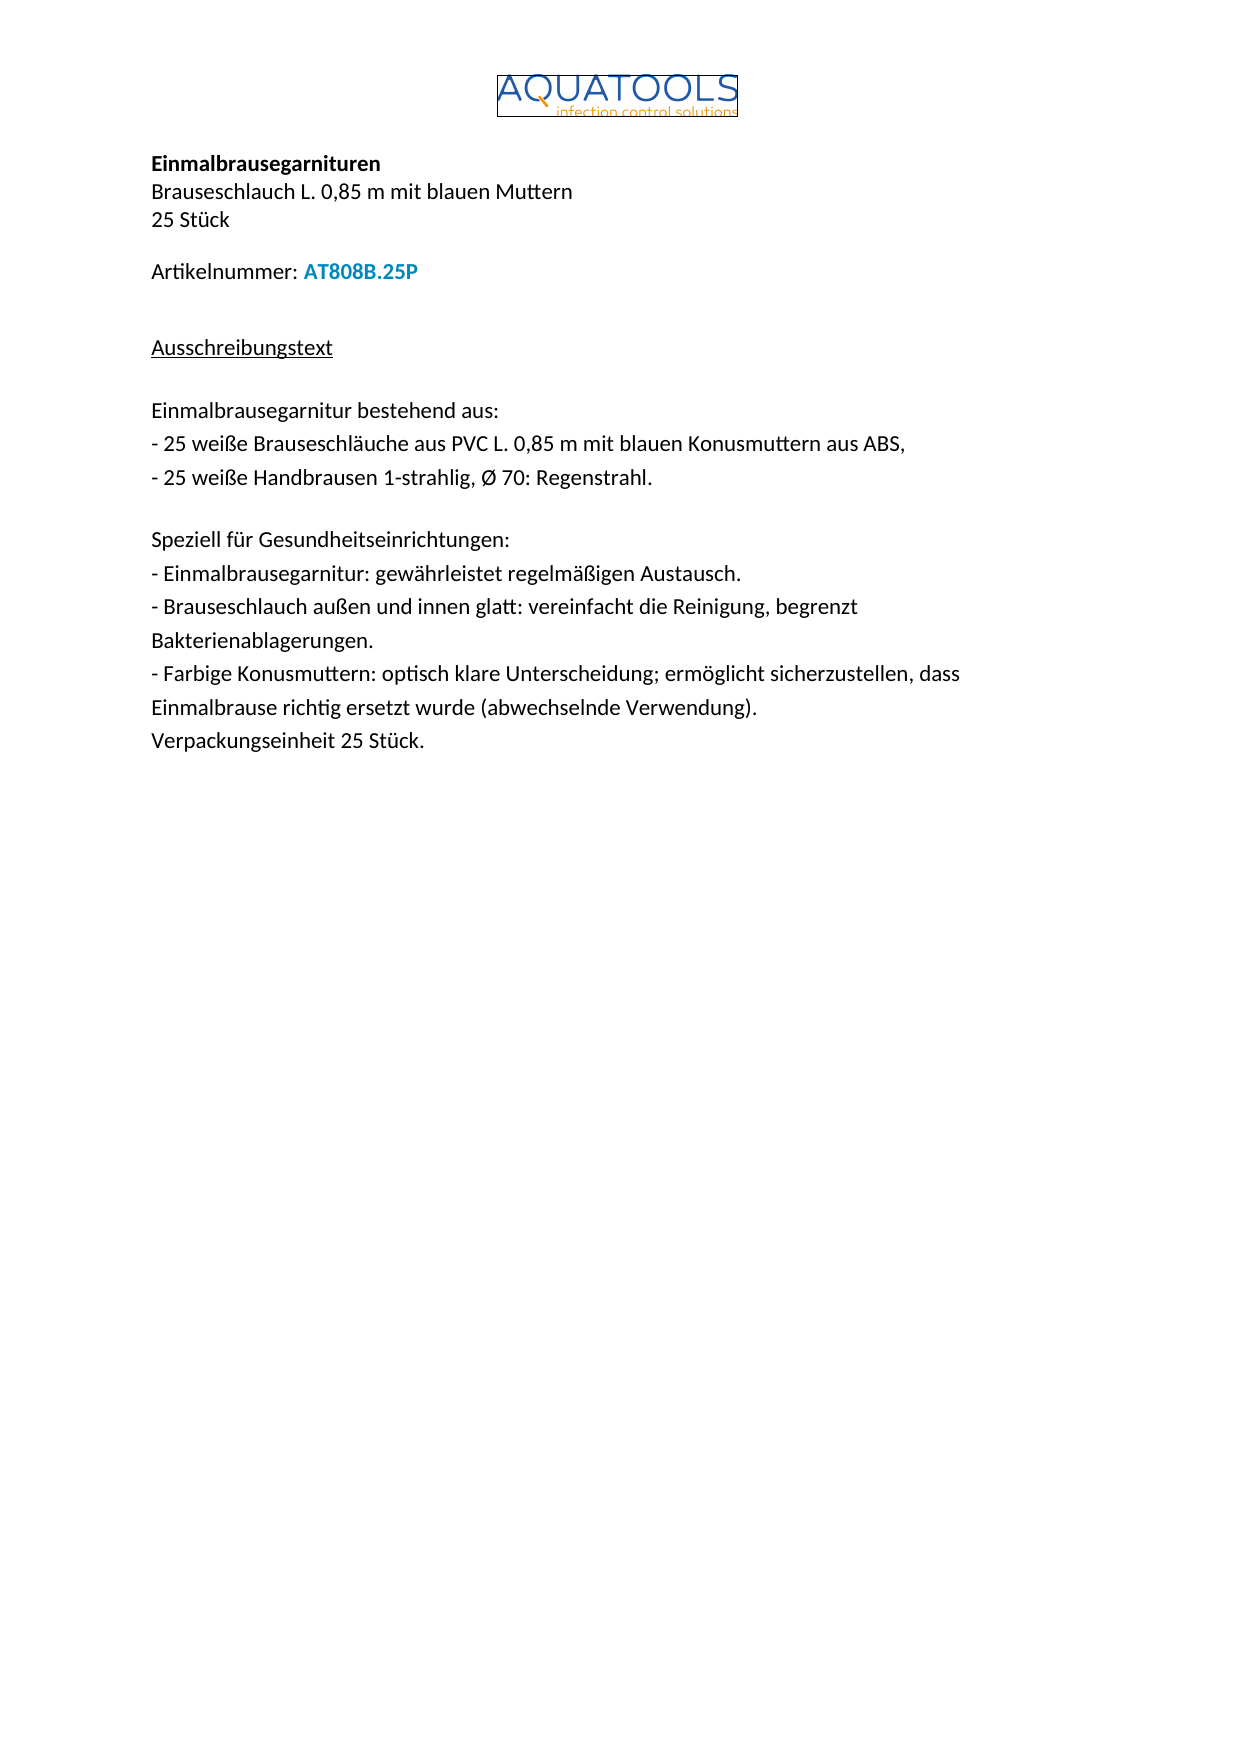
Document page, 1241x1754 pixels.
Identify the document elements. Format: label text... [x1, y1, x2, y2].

text 25 Stück [151, 205, 1084, 233]
text - 25 weiße Handbrausen 1-strahlig, Ø 70: Regenstrahl. [151, 463, 1084, 491]
text Ausschreibungstext [151, 333, 1084, 361]
text - Farbige Konusmuttern: optisch klare Unterscheidung; ermöglicht sicherzustellen, dass Einmalbrause richtig ersetzt wurde (abwechselnde Verwendung). [151, 659, 1084, 721]
text - 25 weiße Brauseschläuche aus PVC L. 0,85 m mit blauen Konusmuttern aus ABS, [151, 429, 1084, 458]
text - Brauseschlauch außen und innen glatt: vereinfacht die Reinigung, begrenzt Bakterienablagerungen. [151, 592, 1084, 654]
picture [498, 76, 737, 116]
text Speziell für Gesundheitseinrichtungen: [151, 525, 1084, 553]
text Verpackungseinheit 25 Stück. [151, 727, 1084, 755]
text Brauseschlauch L. 0,85 m mit blauen Muttern [151, 177, 1084, 205]
text Einmalbrausegarnituren [151, 149, 1084, 177]
text - Einmalbrausegarnitur: gewährleistet regelmäßigen Austausch. [151, 559, 1084, 587]
text Artikelnummer: AT808B.25P [151, 257, 1084, 285]
text Einmalbrausegarnitur bestehend aus: [151, 396, 1084, 424]
